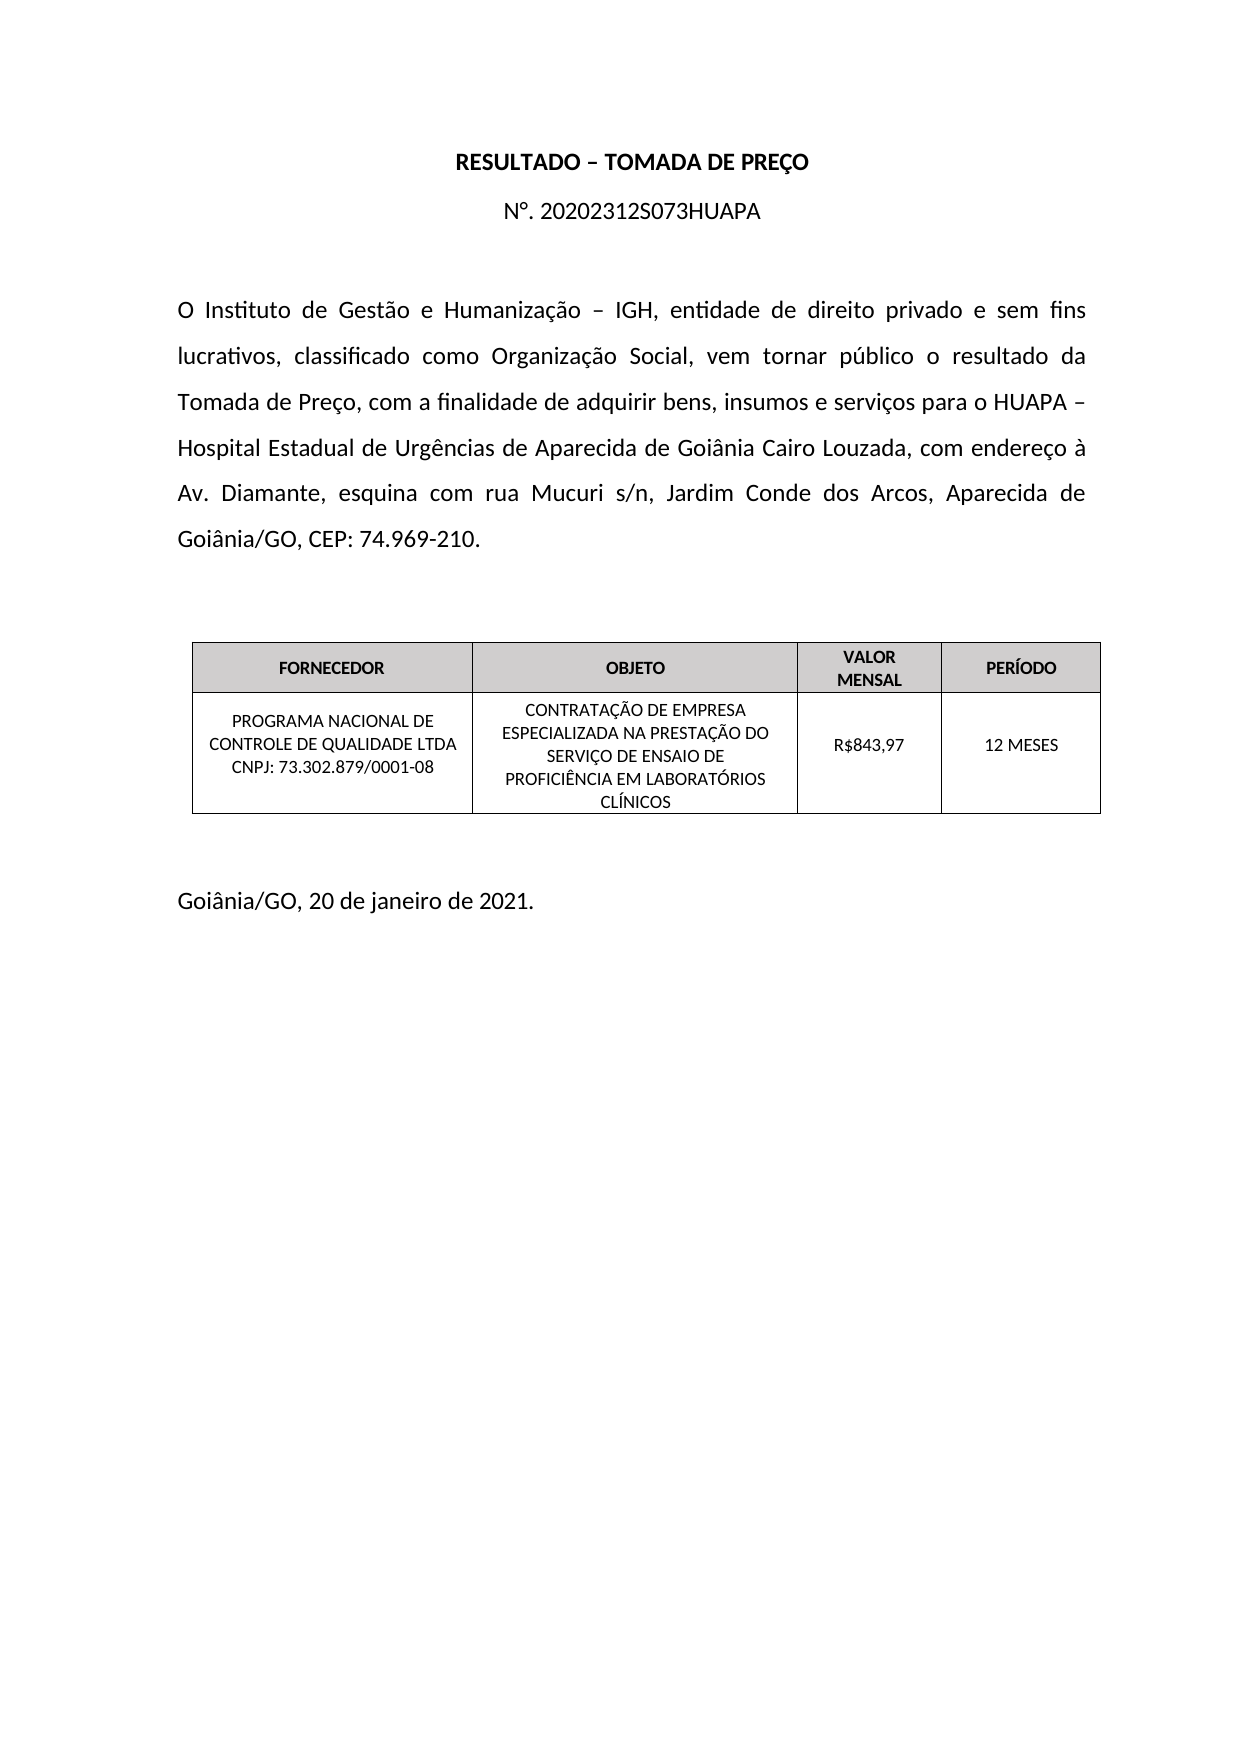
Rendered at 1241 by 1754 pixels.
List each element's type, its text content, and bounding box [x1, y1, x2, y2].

table_header VALOR MENSAL [798, 643, 941, 692]
table_header OBJETO [473, 643, 797, 692]
table_cell CONTRATAÇÃO DE EMPRESA ESPECIALIZADA NA PRESTAÇÃO DO SERVIÇO DE ENSAIO DE PROFICIÊNCIA EM LABORATÓRIOS CLÍNICOS [473, 693, 797, 813]
table_header FORNECEDOR [193, 643, 472, 692]
table_cell PROGRAMA NACIONAL DE CONTROLE DE QUALIDADE LTDA CNPJ: 73.302.879/0001-08 [193, 693, 472, 813]
text N°. 20202312S073HUAPA [164, 195, 1100, 226]
table_cell 12 MESES [942, 693, 1100, 813]
title RESULTADO – TOMADA DE PREÇO [164, 146, 1100, 176]
table_header PERÍODO [942, 643, 1100, 692]
text O Instituto de Gestão e Humanização – IGH, entidade de direito privado e sem fins lucrativos, classificado como Organização Social, vem tornar público o resultado da Tomada de Preço, com a finalidade de adquirir bens, insumos e serviços para o HUAPA – Hospital Estadual de Urgências de Aparecida de Goiânia Cairo Louzada, com endereço à Av. Diamante, esquina com rua Mucuri s/n, Jardim Conde dos Arcos, Aparecida de Goiânia/GO, CEP: 74.969-210. [177, 294, 1087, 554]
table_cell R$843,97 [798, 693, 941, 813]
text Goiânia/GO, 20 de janeiro de 2021. [177, 885, 1113, 916]
